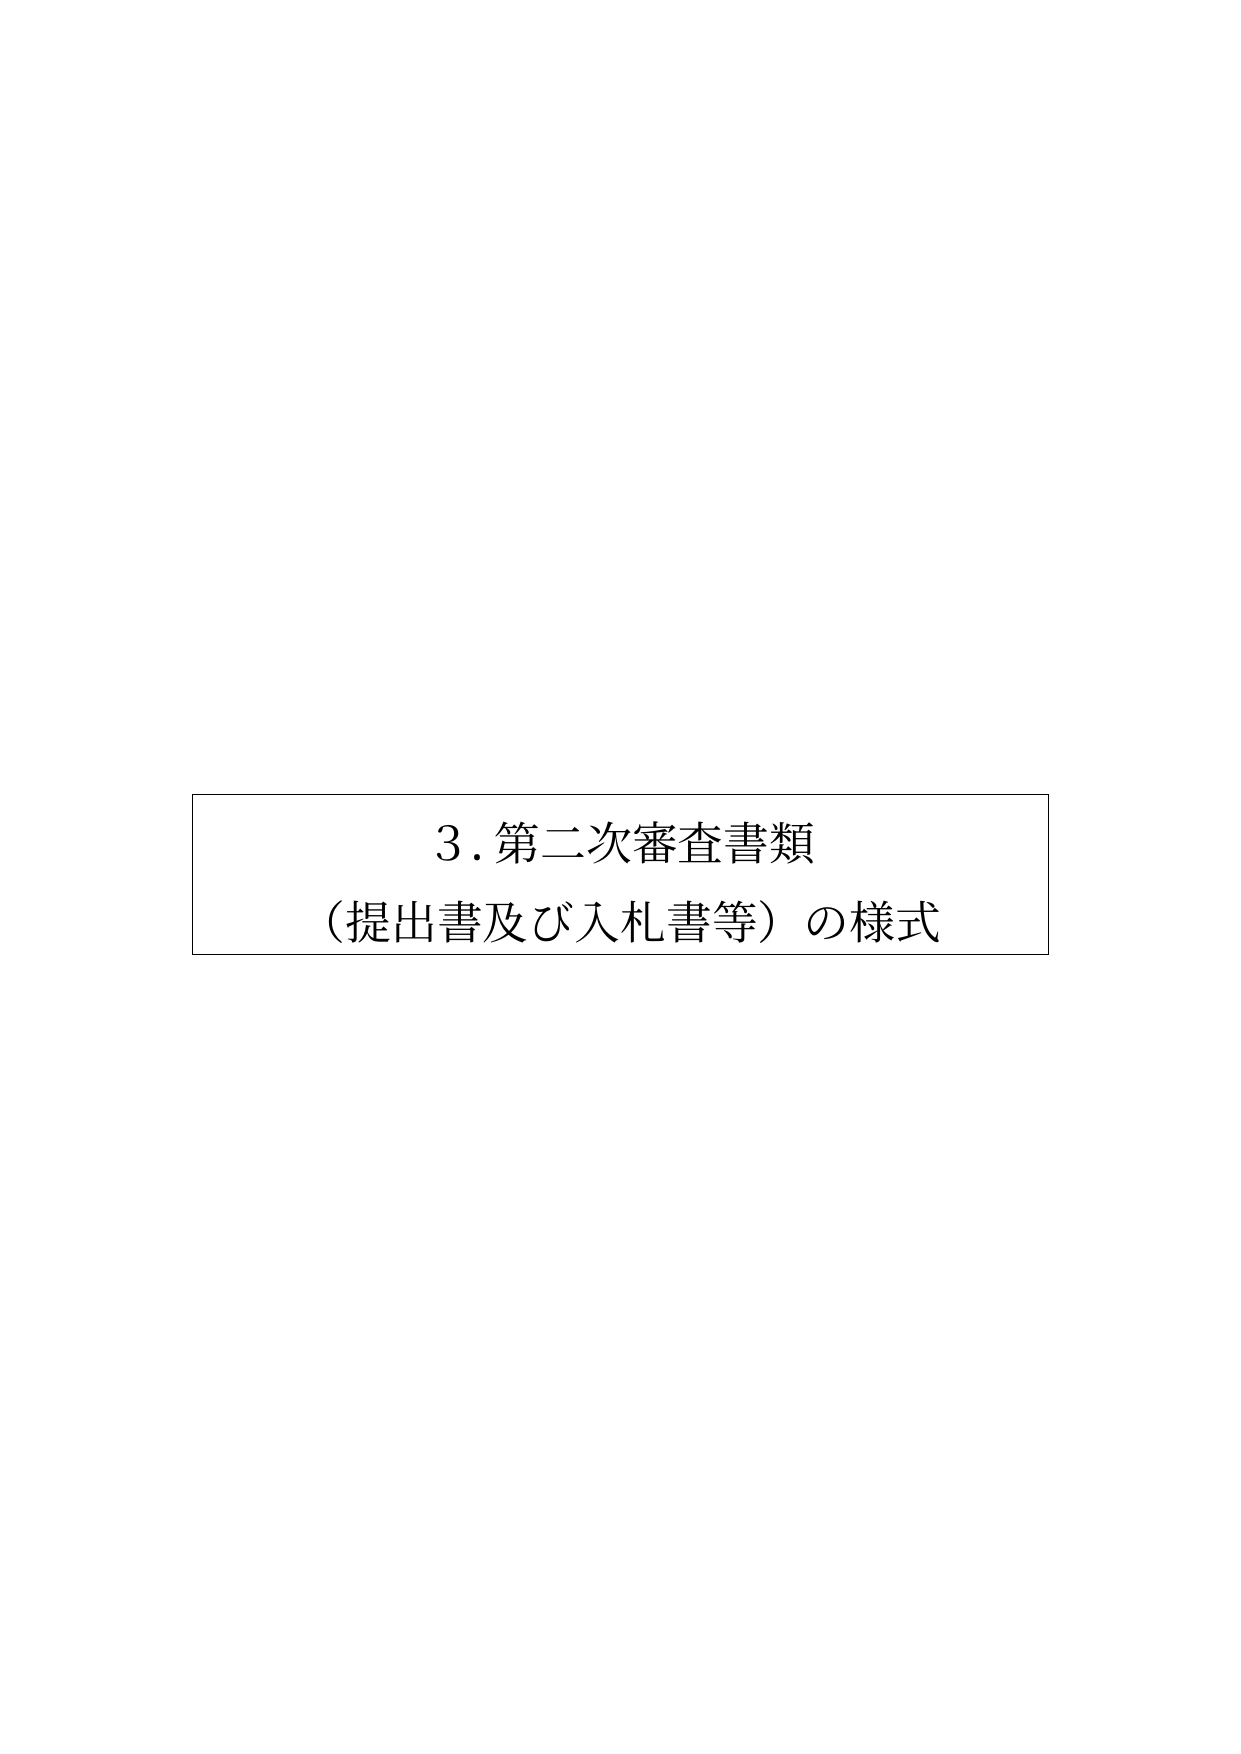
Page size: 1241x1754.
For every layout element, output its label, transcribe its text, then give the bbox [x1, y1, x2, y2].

table_header ３. 第二次審査書類 （提出書及び入札書等）の様式 [193, 795, 1048, 954]
